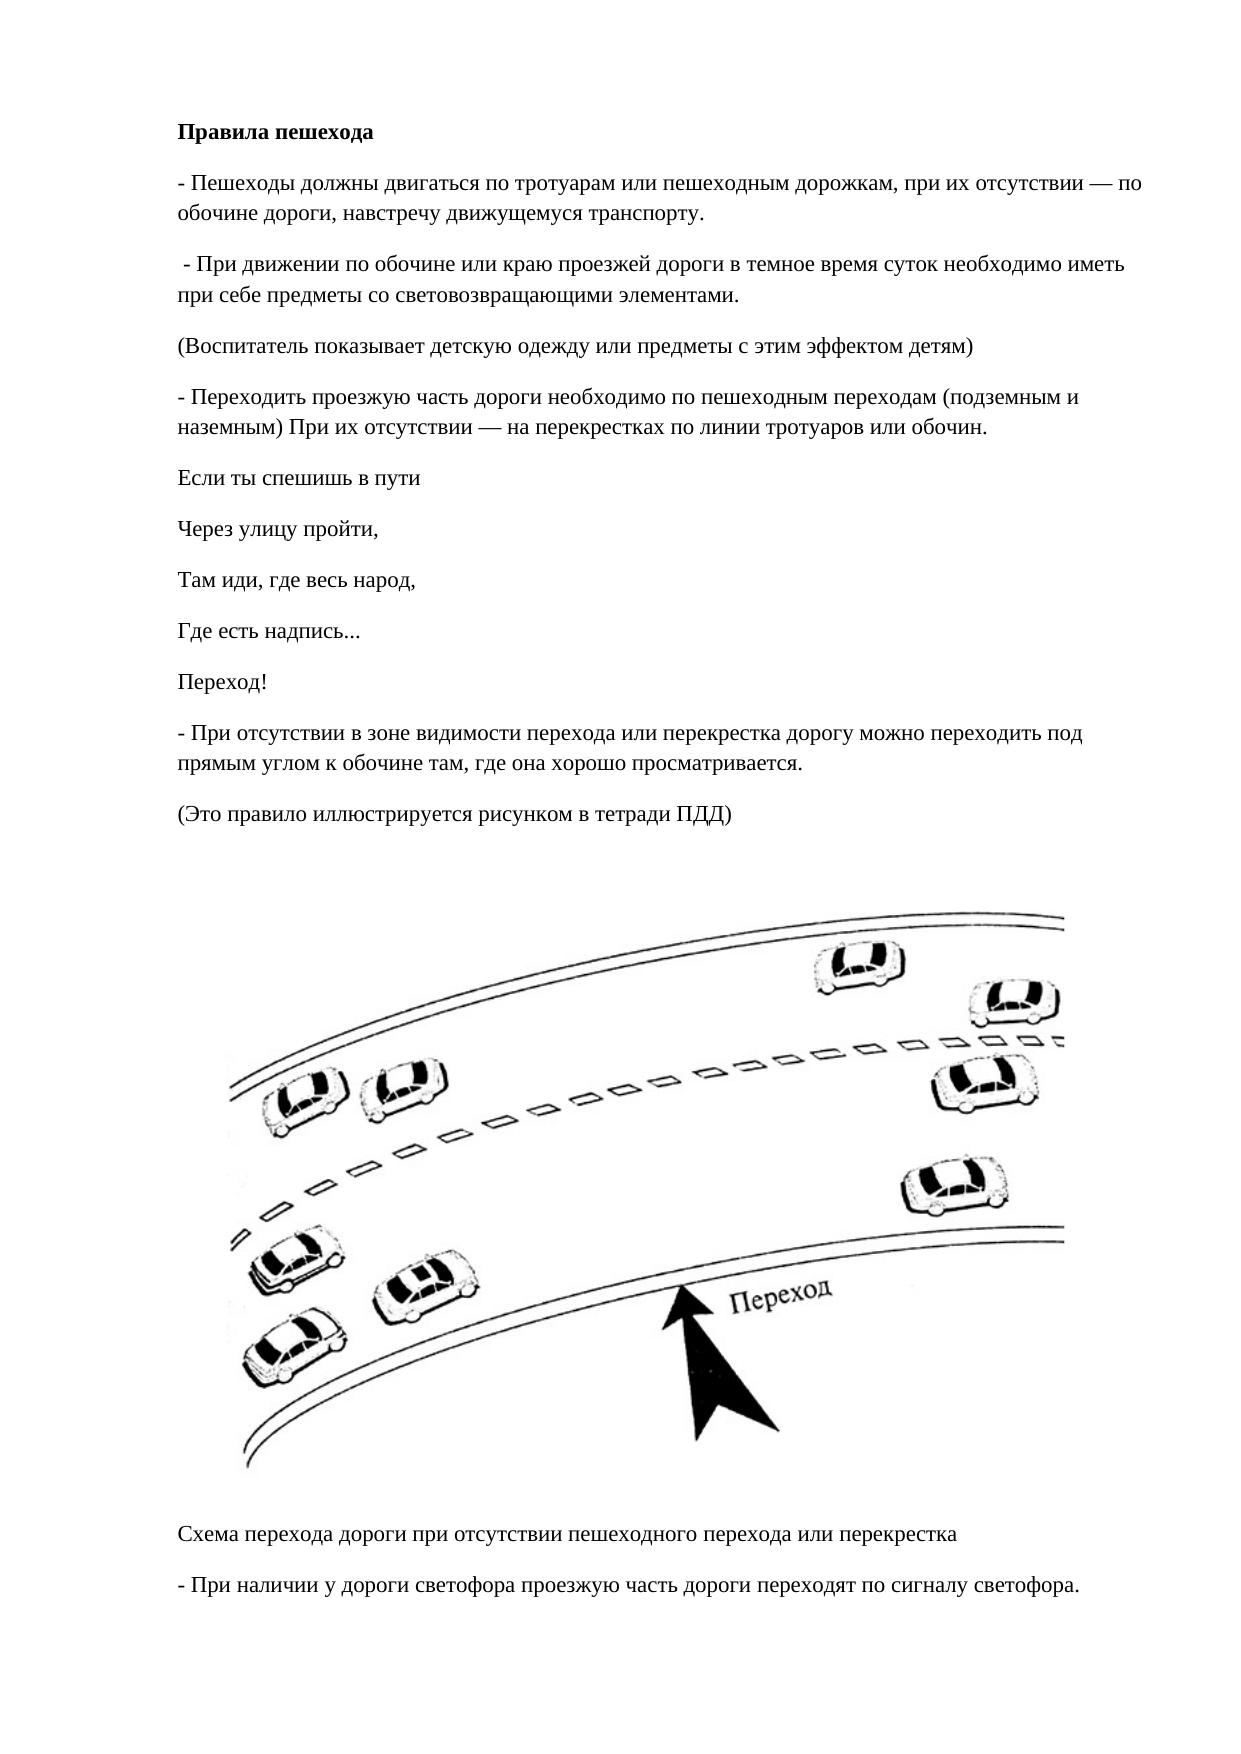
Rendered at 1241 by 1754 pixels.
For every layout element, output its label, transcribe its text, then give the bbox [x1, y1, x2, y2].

text Схема перехода дороги при отсутствии пешеходного перехода или перекрестка [177, 904, 1152, 1547]
text Если ты спешишь в пути [177, 464, 1152, 490]
text - Пешеходы должны двигаться по тротуарам или пешеходным дорожкам, при их отсутствии — по обочине дороги, навстречу движущемуся транспорту. [177, 169, 1152, 226]
text Переход! [177, 668, 1152, 694]
text Там иди, где весь народ, [177, 566, 1152, 592]
text Где есть надпись... [177, 617, 1152, 643]
text Правила пешехода [177, 118, 1152, 144]
text Через улицу пройти, [177, 515, 1152, 541]
text (Воспитатель показывает детскую одежду или предметы с этим эффектом детям) [177, 332, 1152, 358]
text - При движении по обочине или краю проезжей дороги в темное время суток необходимо иметь при себе предметы со световозвращающими элементами. [177, 250, 1152, 307]
text - Переходить проезжую часть дороги необходимо по пешеходным переходам (подземным и наземным) При их отсутствии — на перекрестках по линии тротуаров или обочин. [177, 383, 1152, 439]
text - При наличии у дороги светофора проезжую часть дороги переходят по сигналу светофора. [177, 1572, 1152, 1598]
text (Это правило иллюстрируется рисунком в тетради ПДД) [177, 800, 1152, 827]
text - При отсутствии в зоне видимости перехода или перекрестка дорогу можно переходить под прямым углом к обочине там, где она хорошо просматривается. [177, 719, 1152, 776]
